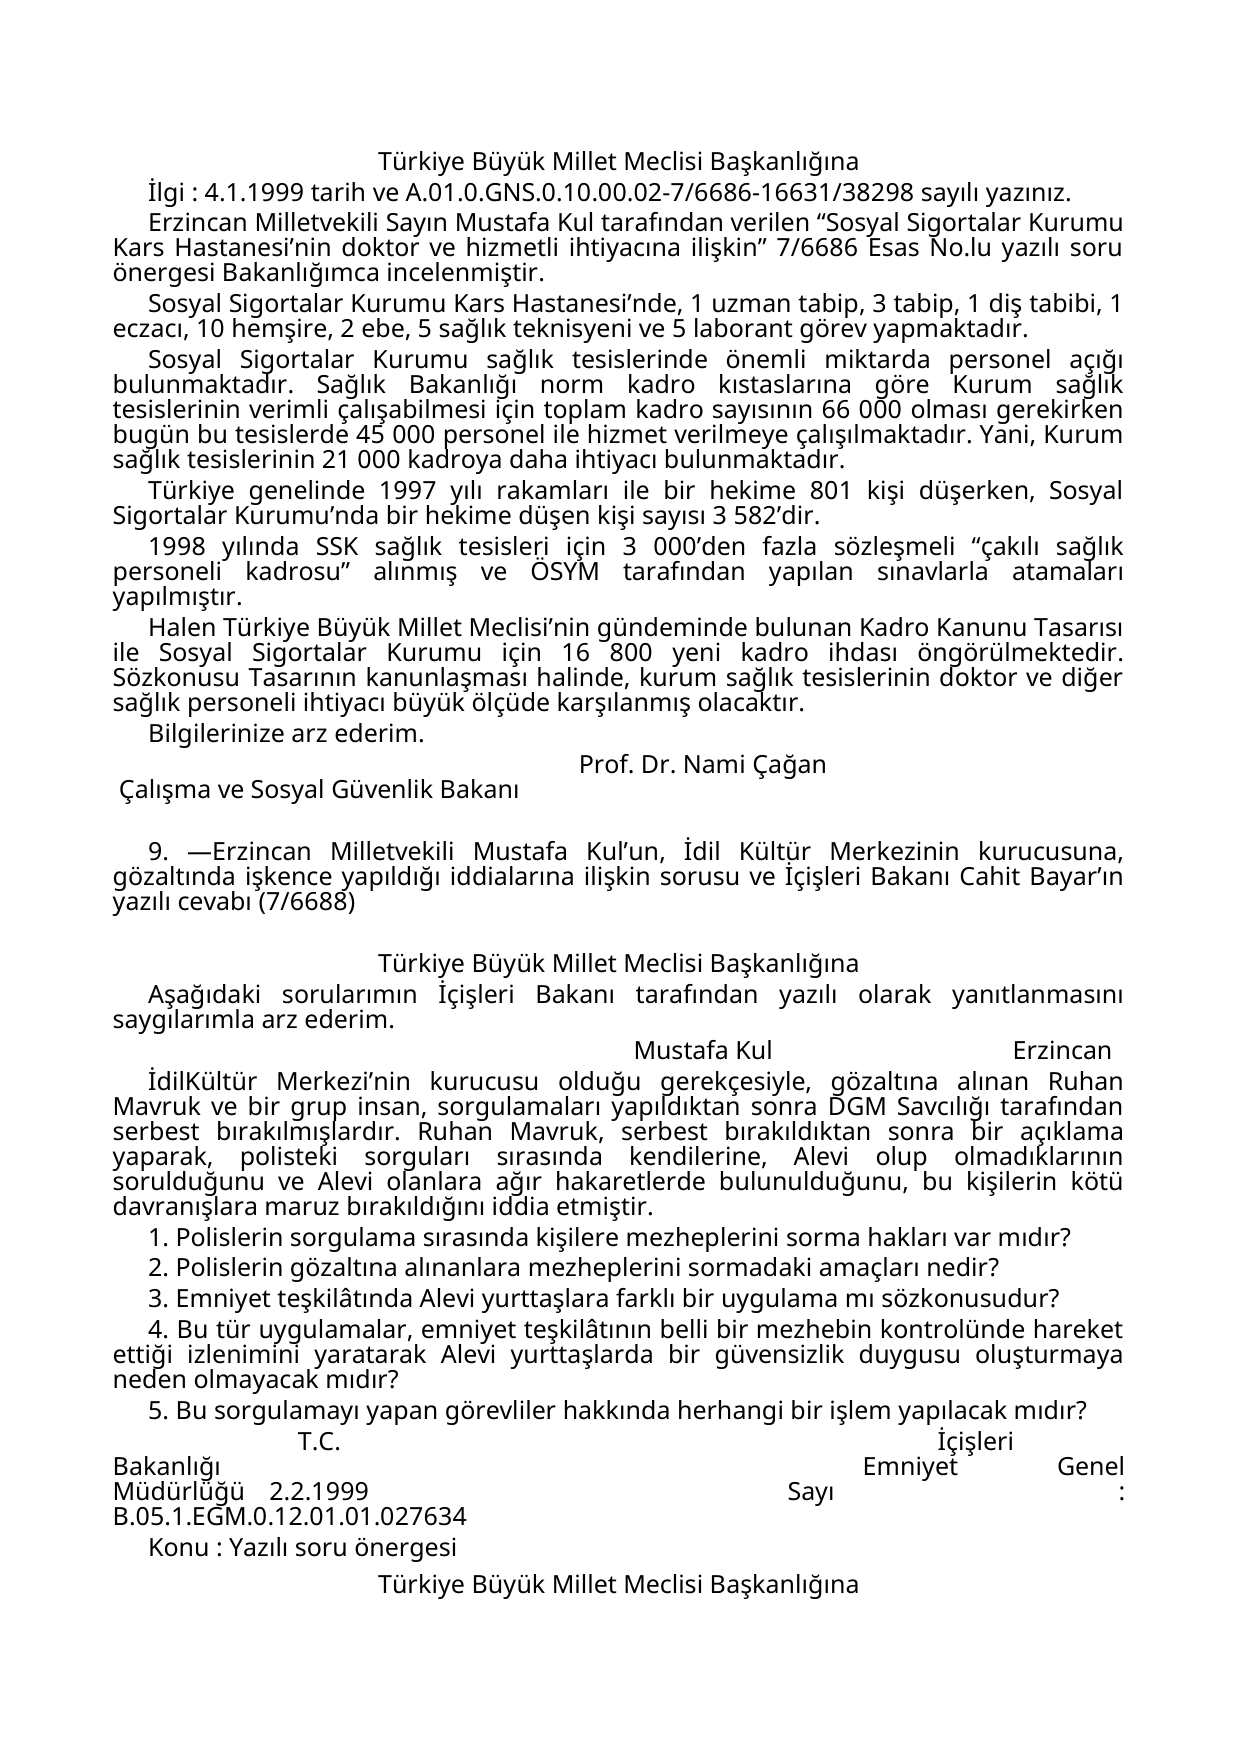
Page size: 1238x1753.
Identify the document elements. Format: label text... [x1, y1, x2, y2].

text Erzincan Milletvekili Sayın Mustafa Kul tarafından verilen “Sosyal Sigortalar Kurumu Kars Hastanesi’nin doktor ve hizmetli ihtiyacına ilişkin” 7/6686 Esas No.lu yazılı soru önergesi Bakanlığımca incelenmiştir. [112, 212, 1125, 287]
text Mustafa Kul Erzincan [112, 1039, 1125, 1064]
text Türkiye genelinde 1997 yılı rakamları ile bir hekime 801 kişi düşerken, Sosyal Sigortalar Kurumu’nda bir hekime düşen kişi sayısı 3 582’dir. [112, 480, 1125, 530]
text Konu : Yazılı soru önergesi [112, 1537, 1125, 1562]
text 3. Emniyet teşkilâtında Alevi yurttaşlara farklı bir uygulama mı sözkonusudur? [112, 1288, 1125, 1313]
text İlgi : 4.1.1999 tarih ve A.01.0.GNS.0.10.00.02-7/6686-16631/38298 sayılı yazınız. [112, 181, 1125, 206]
text Türkiye Büyük Millet Meclisi Başkanlığına [112, 150, 1125, 175]
text Halen Türkiye Büyük Millet Meclisi’nin gündeminde bulunan Kadro Kanunu Tasarısı ile Sosyal Sigortalar Kurumu için 16 800 yeni kadro ihdası öngörülmektedir. Sözkonusu Tasarının kanunlaşması halinde, kurum sağlık tesislerinin doktor ve diğer sağlık personeli ihtiyacı büyük ölçüde karşılanmış olacaktır. [112, 617, 1125, 717]
text 1998 yılında SSK sağlık tesisleri için 3 000’den fazla sözleşmeli “çakılı sağlık personeli kadrosu” alınmış ve ÖSYM tarafından yapılan sınavlarla atamaları yapılmıştır. [112, 536, 1125, 611]
text Türkiye Büyük Millet Meclisi Başkanlığına [112, 952, 1125, 977]
text T.C. İçişleri Bakanlığı Emniyet Genel Müdürlüğü 2.2.1999 Sayı : B.05.1.EGM.0.12.01.01.027634 [112, 1431, 1125, 1531]
text 5. Bu sorgulamayı yapan görevliler hakkında herhangi bir işlem yapılacak mıdır? [112, 1400, 1125, 1425]
text Türkiye Büyük Millet Meclisi Başkanlığına [112, 1573, 1125, 1598]
text Aşağıdaki sorularımın İçişleri Bakanı tarafından yazılı olarak yanıtlanmasını saygılarımla arz ederim. [112, 983, 1125, 1033]
text 9. —Erzincan Milletvekili Mustafa Kul’un, İdil Kültür Merkezinin kurucusuna, gözaltında işkence yapıldığı iddialarına ilişkin sorusu ve İçişleri Bakanı Cahit Bayar’ın yazılı cevabı (7/6688) [112, 840, 1125, 915]
text 1. Polislerin sorgulama sırasında kişilere mezheplerini sorma hakları var mıdır? [112, 1226, 1125, 1251]
text Prof. Dr. Nami Çağan Çalışma ve Sosyal Güvenlik Bakanı [112, 753, 1125, 803]
text 2. Polislerin gözaltına alınanlara mezheplerini sormadaki amaçları nedir? [112, 1257, 1125, 1282]
text Bilgilerinize arz ederim. [112, 722, 1125, 747]
text Sosyal Sigortalar Kurumu Kars Hastanesi’nde, 1 uzman tabip, 3 tabip, 1 diş tabibi, 1 eczacı, 10 hemşire, 2 ebe, 5 sağlık teknisyeni ve 5 laborant görev yapmaktadır. [112, 293, 1125, 343]
text Sosyal Sigortalar Kurumu sağlık tesislerinde önemli miktarda personel açığı bulunmaktadır. Sağlık Bakanlığı norm kadro kıstaslarına göre Kurum sağlık tesislerinin verimli çalışabilmesi için toplam kadro sayısının 66 000 olması gerekirken bugün bu tesislerde 45 000 personel ile hizmet verilmeye çalışılmaktadır. Yani, Kurum sağlık tesislerinin 21 000 kadroya daha ihtiyacı bulunmaktadır. [112, 349, 1125, 474]
text İdilKültür Merkezi’nin kurucusu olduğu gerekçesiyle, gözaltına alınan Ruhan Mavruk ve bir grup insan, sorgulamaları yapıldıktan sonra DGM Savcılığı tarafından serbest bırakılmışlardır. Ruhan Mavruk, serbest bırakıldıktan sonra bir açıklama yaparak, polisteki sorguları sırasında kendilerine, Alevi olup olmadıklarının sorulduğunu ve Alevi olanlara ağır hakaretlerde bulunulduğunu, bu kişilerin kötü davranışlara maruz bırakıldığını iddia etmiştir. [112, 1070, 1125, 1220]
text 4. Bu tür uygulamalar, emniyet teşkilâtının belli bir mezhebin kontrolünde hareket ettiği izlenimini yaratarak Alevi yurttaşlarda bir güvensizlik duygusu oluşturmaya neden olmayacak mıdır? [112, 1319, 1125, 1394]
